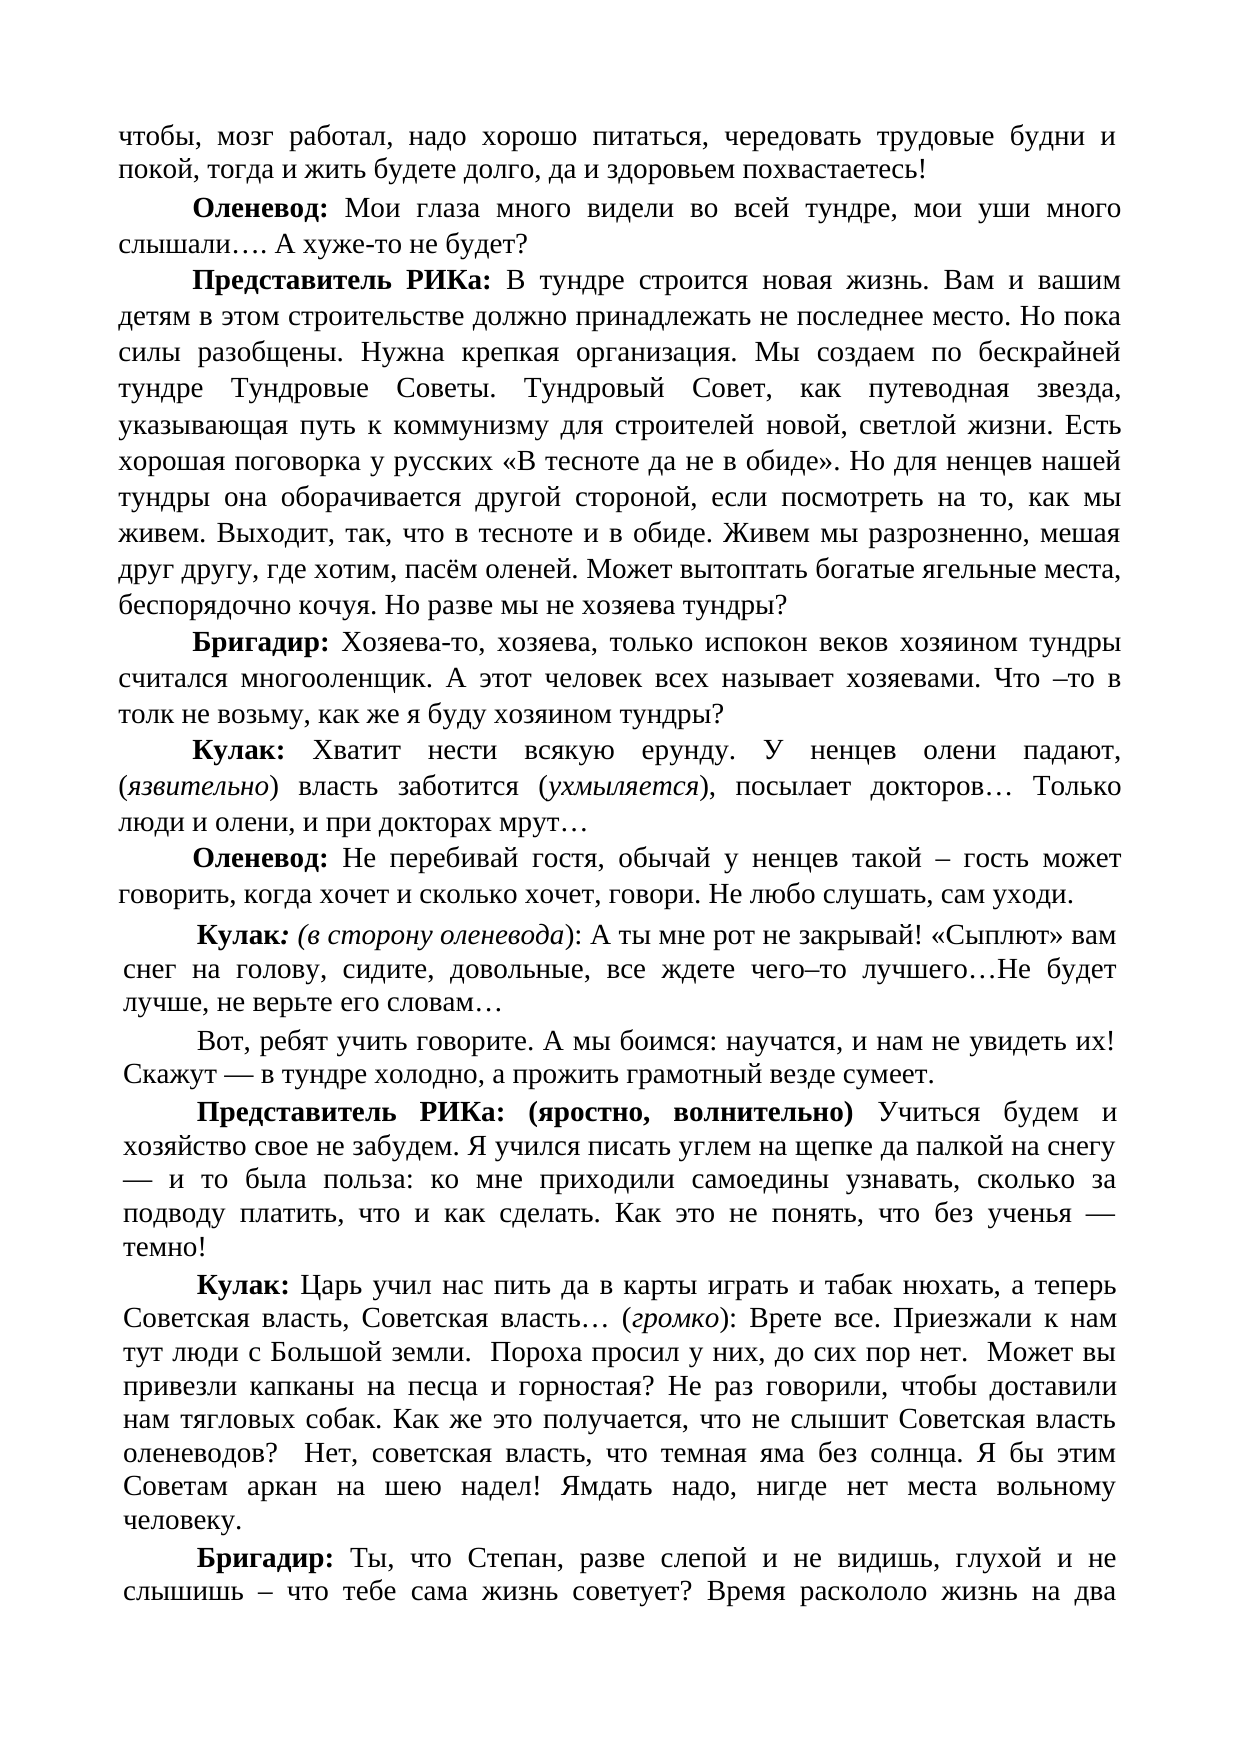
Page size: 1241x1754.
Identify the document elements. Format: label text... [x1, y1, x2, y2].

text Оленевод: Мои глаза много видели во всей тундре, мои уши много слышали…. А хуже-то не будет? [118, 190, 1122, 259]
text Оленевод: Не перебивай гостя, обычай у ненцев такой – гость может говорить, когда хочет и сколько хочет, говори. Не любо слушать, сам уходи. [118, 841, 1122, 910]
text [123, 1540, 1117, 1607]
text Кулак: Хватит нести всякую ерунду. У ненцев олени падают, (язвительно) власть заботится (ухмыляется), посылает докторов… Только люди и олени, и при докторах мрут… [118, 732, 1122, 838]
text Представитель РИКа: В тундре строится новая жизнь. Вам и вашим детям в этом строительстве должно принадлежать не последнее место. Но пока силы разобщены. Нужна крепкая организация. Мы создаем по бескрайней тундре Тундровые Советы. Тундровый Совет, как путеводная звезда, указывающая путь к коммунизму для строителей новой, светлой жизни. Есть хорошая поговорка у русских «В тесноте да не в обиде». Но для ненцев нашей тундры она оборачивается другой стороной, если посмотреть на то, как мы живем. Выходит, так, что в тесноте и в обиде. Живем мы разрозненно, мешая друг другу, где хотим, пасём оленей. Может вытоптать богатые ягельные места, беспорядочно кочуя. Но разве мы не хозяева тундры? [118, 262, 1122, 621]
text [118, 118, 1117, 185]
text Кулак: (в сторону оленевода): А ты мне рот не закрывай! «Сыплют» вам снег на голову, сидите, довольные, все ждете чего–то лучшего…Не будет лучше, не верьте его словам… [123, 917, 1117, 1018]
text Вот, ребят учить говорите. А мы боимся: научатся, и нам не увидеть их! Скажут — в тундре холодно, а прожить грамотный везде сумеет. [123, 1023, 1117, 1090]
text Кулак: Царь учил нас пить да в карты играть и табак нюхать, а теперь Советская власть, Советская власть… (громко): Врете все. Приезжали к нам тут люди с Большой земли. Пороха просил у них, до сих пор нет. Может вы привезли капканы на песца и горностая? Не раз говорили, чтобы доставили нам тягловых собак. Как же это получается, что не слышит Советская власть оленеводов? Нет, советская власть, что темная яма без солнца. Я бы этим Советам аркан на шею надел! Ямдать надо, нигде нет места вольному человеку. [123, 1267, 1117, 1535]
text Представитель РИКа: (яростно, волнительно) Учиться будем и хозяйство свое не забудем. Я учился писать углем на щепке да палкой на снегу — и то была польза: ко мне приходили самоедины узнавать, сколько за подводу платить, что и как сделать. Как это не понять, что без ученья — темно! [123, 1094, 1117, 1262]
text Бригадир: Хозяева-то, хозяева, только испокон веков хозяином тундры считался многооленщик. А этот человек всех называет хозяевами. Что –то в толк не возьму, как же я буду хозяином тундры? [118, 624, 1122, 729]
